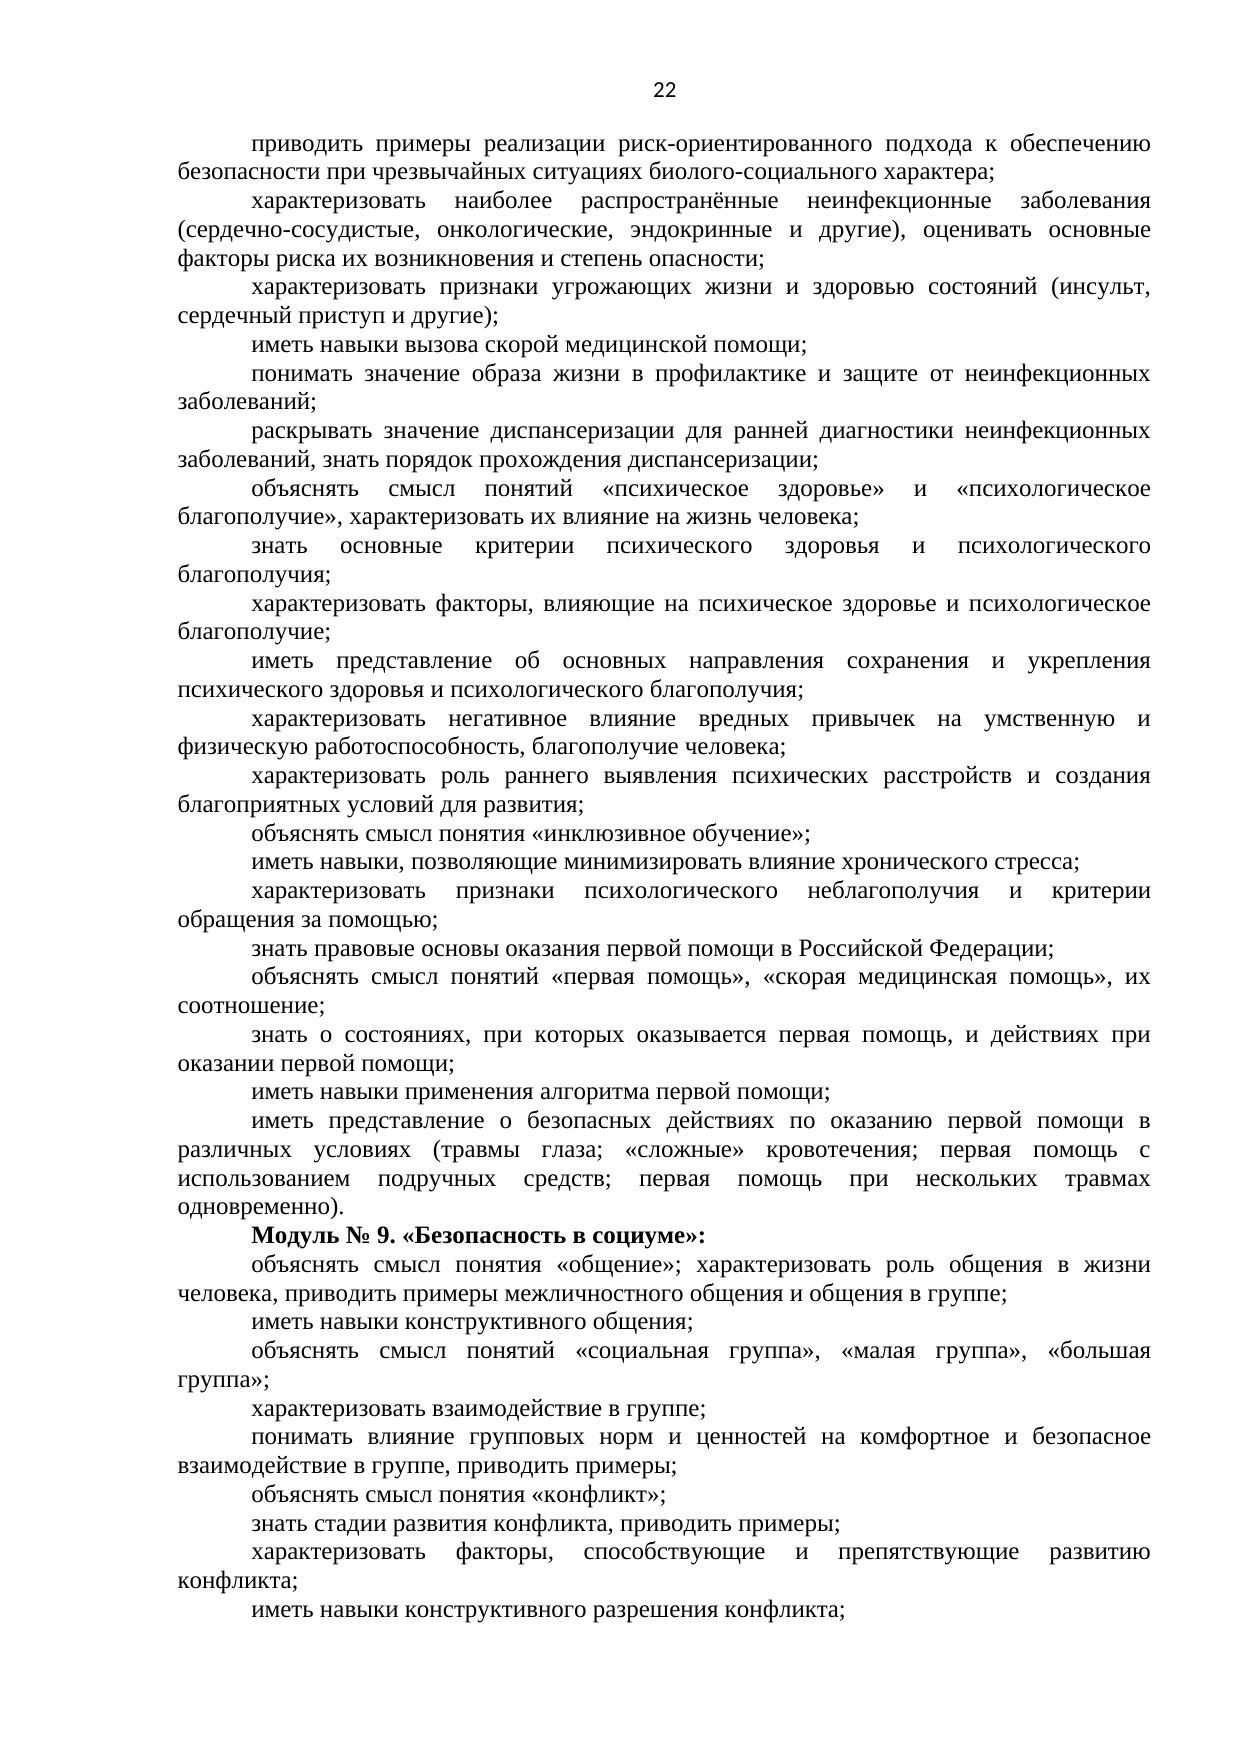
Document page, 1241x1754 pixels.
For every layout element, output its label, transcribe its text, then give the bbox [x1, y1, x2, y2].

text иметь навыки конструктивного разрешения конфликта; [177, 1594, 1152, 1623]
text понимать влияние групповых норм и ценностей на комфортное и безопасное взаимодействие в группе, приводить примеры; [177, 1421, 1152, 1479]
text иметь представление об основных направления сохранения и укрепления психического здоровья и психологического благополучия; [177, 645, 1152, 703]
text иметь навыки, позволяющие минимизировать влияние хронического стресса; [177, 846, 1152, 875]
text знать правовые основы оказания первой помощи в Российской Федерации; [177, 933, 1152, 961]
text характеризовать признаки психологического неблагополучия и критерии обращения за помощью; [177, 875, 1152, 933]
text понимать значение образа жизни в профилактике и защите от неинфекционных заболеваний; [177, 358, 1152, 415]
text знать стадии развития конфликта, приводить примеры; [177, 1508, 1152, 1536]
text характеризовать факторы, влияющие на психическое здоровье и психологическое благополучие; [177, 588, 1152, 645]
text раскрывать значение диспансеризации для ранней диагностики неинфекционных заболеваний, знать порядок прохождения диспансеризации; [177, 415, 1152, 473]
text объяснять смысл понятий «первая помощь», «скорая медицинская помощь», их соотношение; [177, 961, 1152, 1019]
text иметь навыки конструктивного общения; [177, 1306, 1152, 1335]
text иметь навыки применения алгоритма первой помощи; [177, 1076, 1152, 1105]
text характеризовать взаимодействие в группе; [177, 1393, 1152, 1421]
text знать о состояниях, при которых оказывается первая помощь, и действиях при оказании первой помощи; [177, 1019, 1152, 1076]
text Модуль № 9. «Безопасность в социуме»: [177, 1220, 1152, 1249]
text объяснять смысл понятия «общение»; характеризовать роль общения в жизни человека, приводить примеры межличностного общения и общения в группе; [177, 1249, 1152, 1306]
text приводить примеры реализации риск-ориентированного подхода к обеспечению безопасности при чрезвычайных ситуациях биолого-социального характера; [177, 128, 1152, 185]
text характеризовать негативное влияние вредных привычек на умственную и физическую работоспособность, благополучие человека; [177, 703, 1152, 760]
text объяснять смысл понятия «конфликт»; [177, 1479, 1152, 1508]
text объяснять смысл понятий «социальная группа», «малая группа», «большая группа»; [177, 1335, 1152, 1393]
text характеризовать роль раннего выявления психических расстройств и создания благоприятных условий для развития; [177, 760, 1152, 818]
text объяснять смысл понятий «психическое здоровье» и «психологическое благополучие», характеризовать их влияние на жизнь человека; [177, 473, 1152, 530]
text характеризовать факторы, способствующие и препятствующие развитию конфликта; [177, 1536, 1152, 1594]
text знать основные критерии психического здоровья и психологического благополучия; [177, 530, 1152, 588]
text характеризовать наиболее распространённые неинфекционные заболевания (сердечно-сосудистые, онкологические, эндокринные и другие), оценивать основные факторы риска их возникновения и степень опасности; [177, 185, 1152, 271]
text иметь навыки вызова скорой медицинской помощи; [177, 329, 1152, 358]
text объяснять смысл понятия «инклюзивное обучение»; [177, 818, 1152, 846]
text характеризовать признаки угрожающих жизни и здоровью состояний (инсульт, сердечный приступ и другие); [177, 271, 1152, 329]
text иметь представление о безопасных действиях по оказанию первой помощи в различных условиях (травмы глаза; «сложные» кровотечения; первая помощь с использованием подручных средств; первая помощь при нескольких травмах одновременно). [177, 1105, 1152, 1220]
